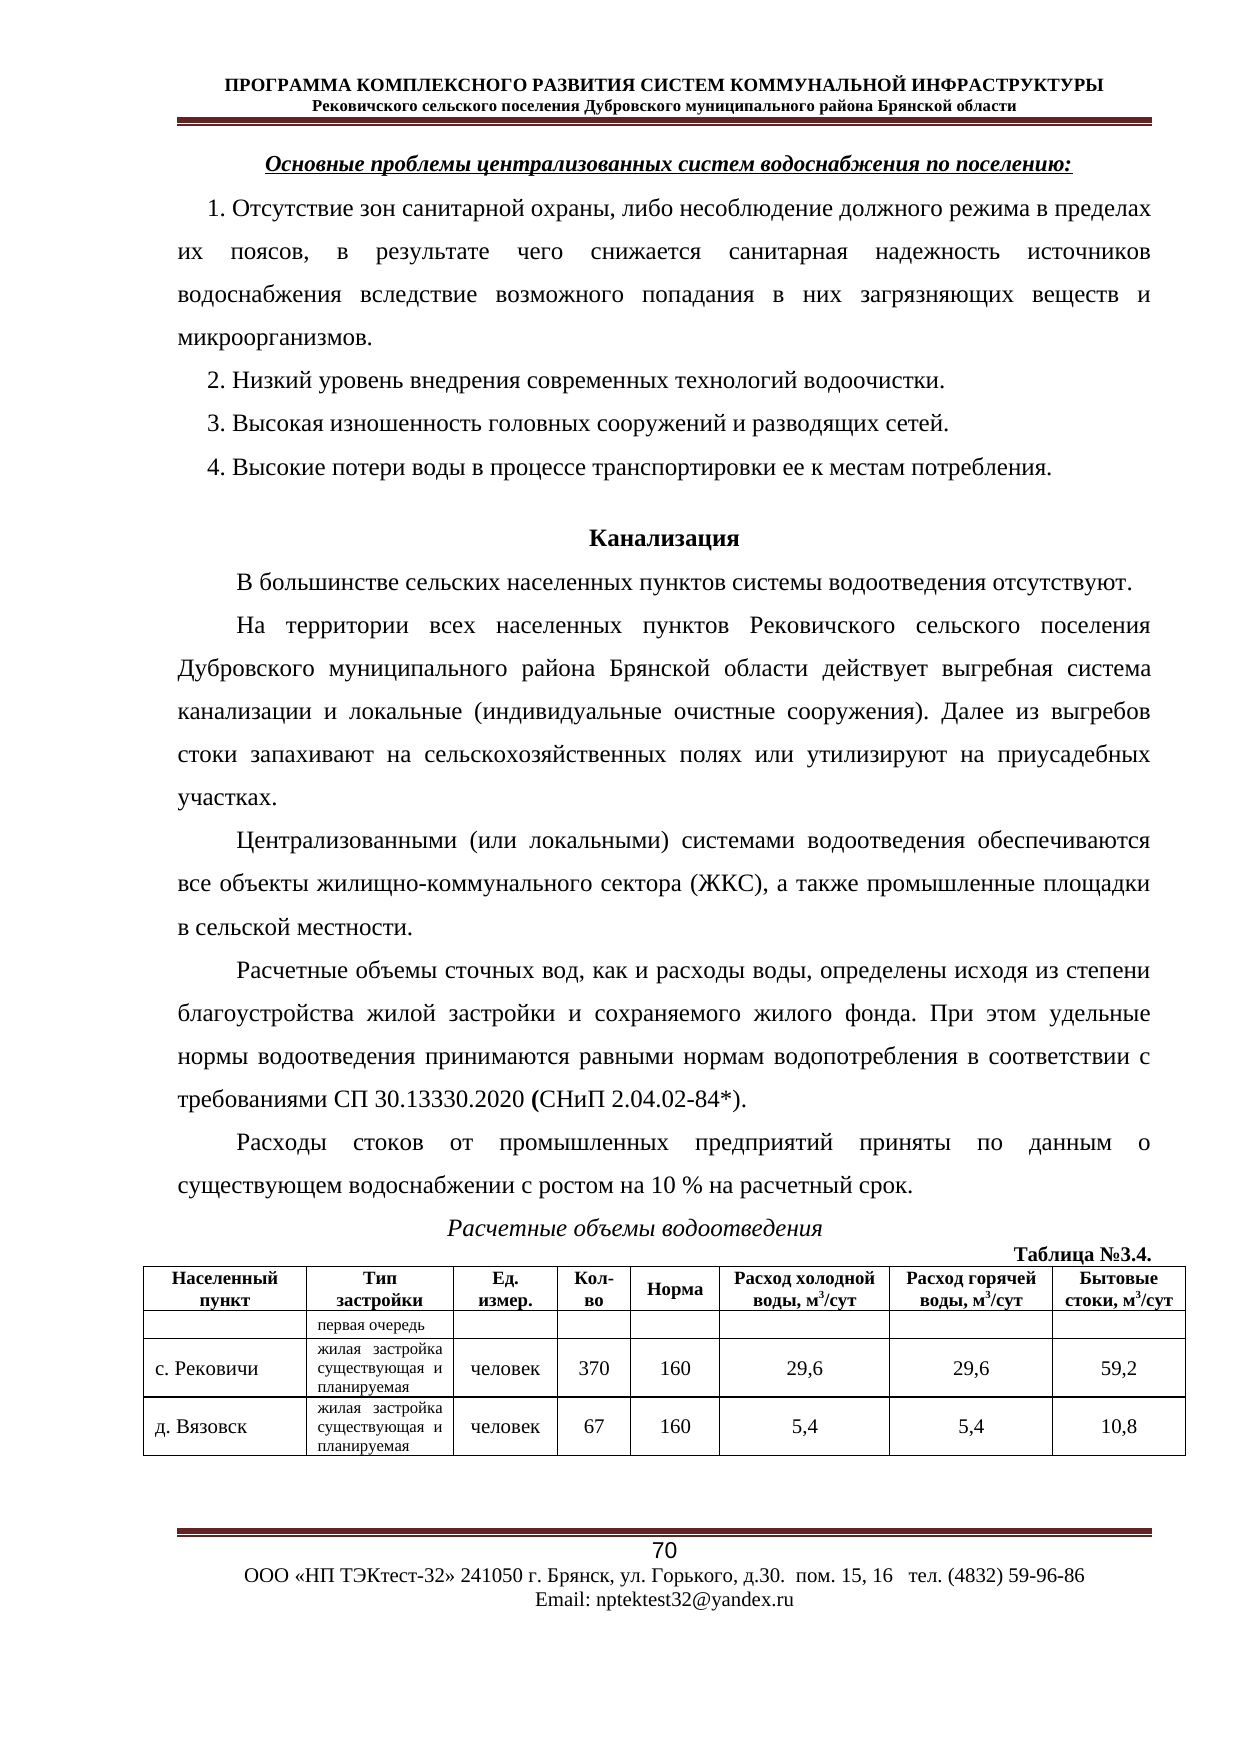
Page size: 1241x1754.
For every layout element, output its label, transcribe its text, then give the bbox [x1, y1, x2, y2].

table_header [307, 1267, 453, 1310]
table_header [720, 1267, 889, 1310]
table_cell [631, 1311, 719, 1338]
text 1. Отсутствие зон санитарной охраны, либо несоблюдение должного режима в пределах их поясов, в результате чего снижается санитарная надежность источников водоснабжения вследствие возможного попадания в них загрязняющих веществ и микроорганизмов. [177, 193, 1152, 351]
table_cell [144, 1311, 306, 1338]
text Расходы стоков от промышленных предприятий приняты по данным о существующем водоснабжении с ростом на 10 % на расчетный срок. [177, 1127, 1152, 1199]
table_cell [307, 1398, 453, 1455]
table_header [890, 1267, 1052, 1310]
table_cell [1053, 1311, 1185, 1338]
text Централизованными (или локальными) системами водоотведения обеспечиваются все объекты жилищно-коммунального сектора (ЖКС), а также промышленные площадки в сельской местности. [177, 825, 1152, 940]
text 3. Высокая изношенность головных сооружений и разводящих сетей. [177, 408, 1152, 437]
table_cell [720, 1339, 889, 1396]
text Таблица №3.4. [177, 1242, 1152, 1266]
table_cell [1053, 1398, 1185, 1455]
text Расчетные объемы водоотведения [118, 1213, 1152, 1242]
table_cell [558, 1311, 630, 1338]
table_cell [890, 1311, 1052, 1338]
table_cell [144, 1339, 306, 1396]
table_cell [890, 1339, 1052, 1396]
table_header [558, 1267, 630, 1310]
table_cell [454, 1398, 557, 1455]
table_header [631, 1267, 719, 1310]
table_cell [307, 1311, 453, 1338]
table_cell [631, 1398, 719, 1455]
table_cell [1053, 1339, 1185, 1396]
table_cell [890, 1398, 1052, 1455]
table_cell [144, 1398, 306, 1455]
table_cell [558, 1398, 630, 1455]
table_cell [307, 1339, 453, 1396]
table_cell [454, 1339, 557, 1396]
text Канализация [177, 523, 1152, 552]
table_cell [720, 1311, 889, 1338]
text В большинстве сельских населенных пунктов системы водоотведения отсутствуют. [177, 567, 1152, 595]
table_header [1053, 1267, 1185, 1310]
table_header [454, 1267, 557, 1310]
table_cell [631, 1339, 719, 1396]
text Основные проблемы централизованных систем водоснабжения по поселению: [177, 150, 1152, 176]
text На территории всех населенных пунктов Рековичского сельского поселения Дубровского муниципального района Брянской области действует выгребная система канализации и локальные (индивидуальные очистные сооружения). Далее из выгребов стоки запахивают на сельскохозяйственных полях или утилизируют на приусадебных участках. [177, 610, 1152, 811]
text Расчетные объемы сточных вод, как и расходы воды, определены исходя из степени благоустройства жилой застройки и сохраняемого жилого фонда. При этом удельные нормы водоотведения принимаются равными нормам водопотребления в соответствии с требованиями СП 30.13330.2020 (СНиП 2.04.02-84*). [177, 955, 1152, 1113]
text 4. Высокие потери воды в процессе транспортировки ее к местам потребления. [177, 452, 1152, 480]
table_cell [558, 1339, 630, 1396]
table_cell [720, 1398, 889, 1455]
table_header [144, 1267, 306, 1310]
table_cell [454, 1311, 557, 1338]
text 2. Низкий уровень внедрения современных технологий водоочистки. [177, 365, 1152, 394]
